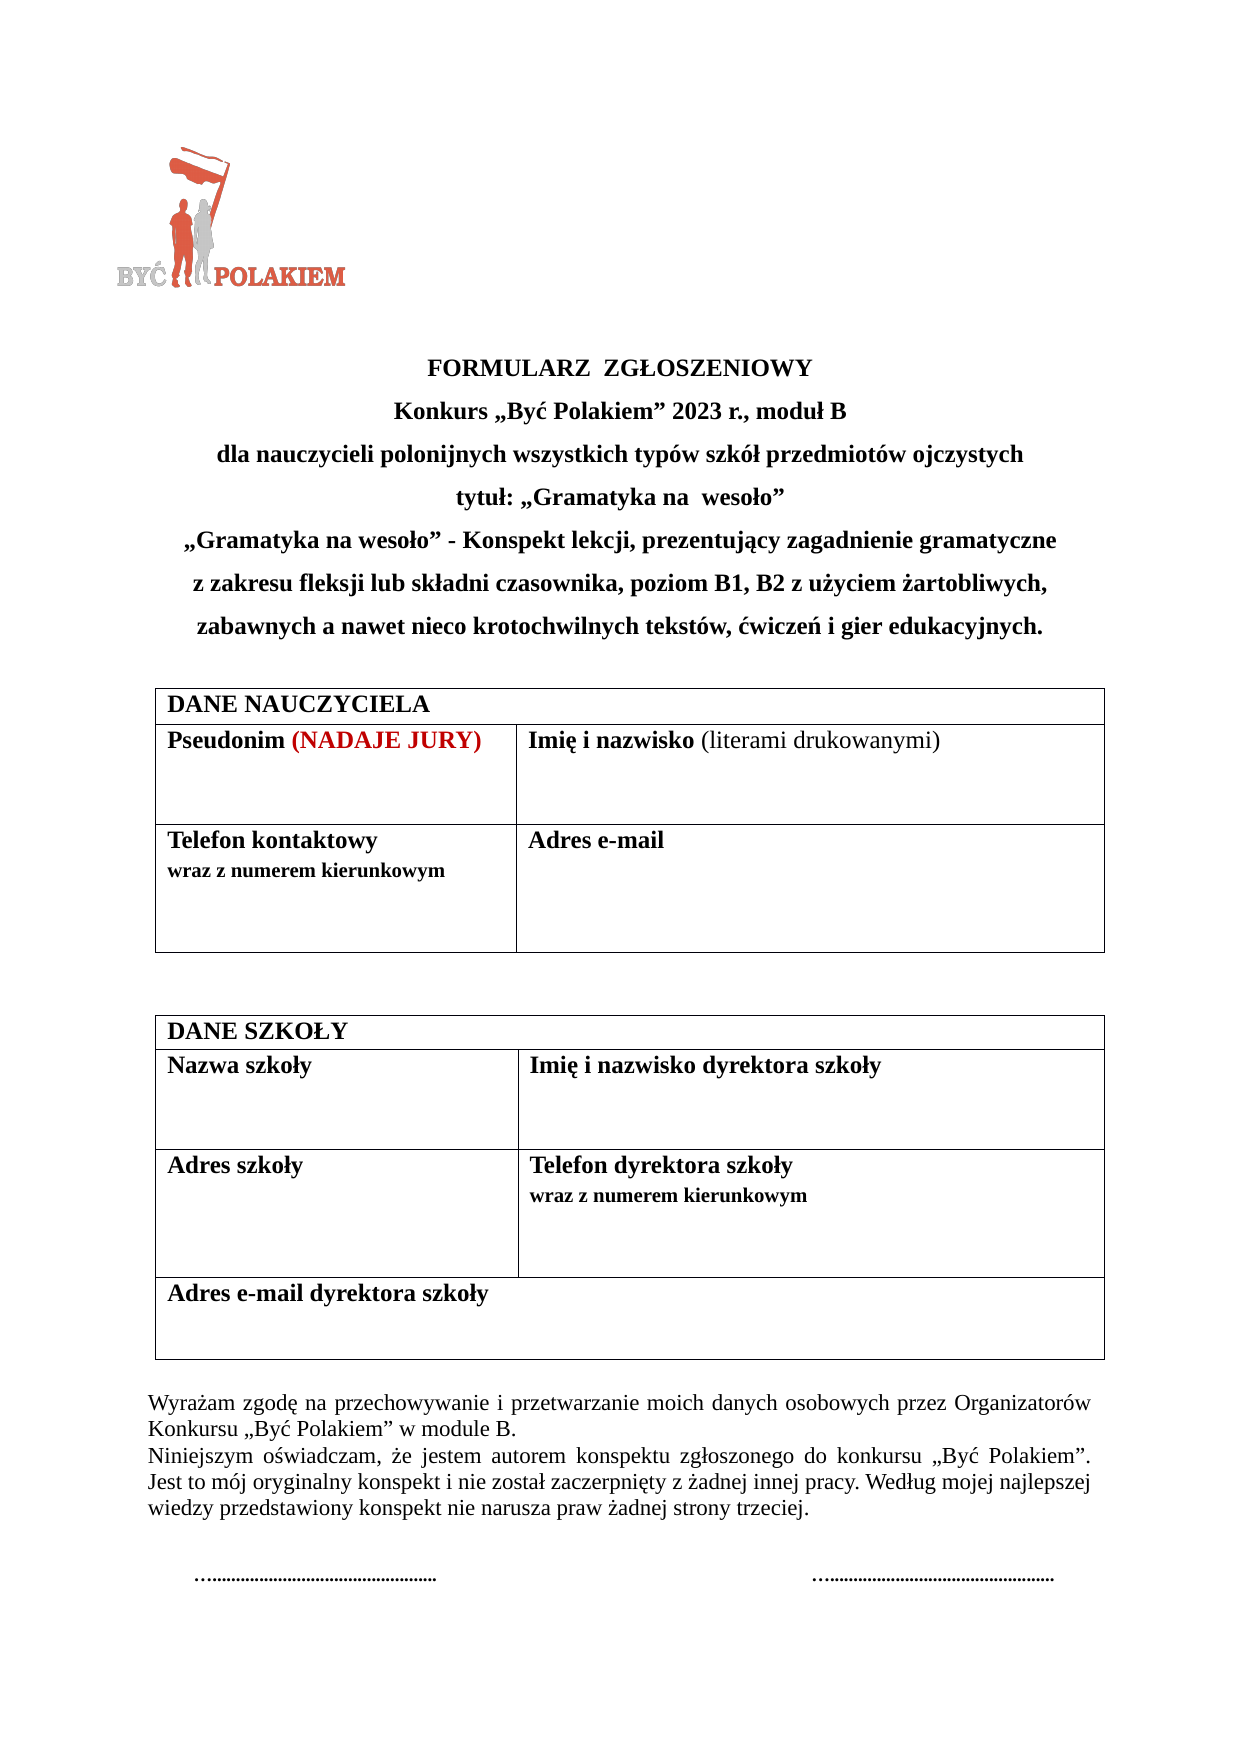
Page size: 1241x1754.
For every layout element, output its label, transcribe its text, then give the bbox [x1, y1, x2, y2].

text tytuł: „Gramatyka na wesoło” [148, 482, 1093, 511]
table_cell Adres e-mail [517, 825, 1104, 952]
table_cell Imię i nazwisko dyrektora szkoły [519, 1050, 1104, 1149]
table_cell Nazwa szkoły [156, 1050, 518, 1149]
table_cell Adres szkoły [156, 1150, 518, 1277]
text dla nauczycieli polonijnych wszystkich typów szkół przedmiotów ojczystych [148, 439, 1093, 468]
text Wyrażam zgodę na przechowywanie i przetwarzanie moich danych osobowych przez Organizatorów Konkursu „Być Polakiem” w module B. [148, 1389, 1093, 1442]
picture [117, 147, 349, 329]
table_cell Telefon kontaktowy wraz z numerem kierunkowym [156, 825, 516, 952]
table_cell Pseudonim (NADAJE JURY) [156, 725, 516, 824]
text …................................................ …................................................ [148, 1564, 1093, 1585]
table_cell Imię i nazwisko (literami drukowanymi) [517, 725, 1104, 824]
table_header DANE NAUCZYCIELA [156, 689, 1104, 724]
table_header DANE SZKOŁY [156, 1016, 1104, 1049]
table_cell Adres e-mail dyrektora szkoły [156, 1278, 1104, 1359]
text FORMULARZ ZGŁOSZENIOWY [148, 353, 1093, 381]
text „Gramatyka na wesoło” - Konspekt lekcji, prezentujący zagadnienie gramatyczne z zakresu fleksji lub składni czasownika, poziom B1, B2 z użyciem żartobliwych, zabawnych a nawet nieco krotochwilnych tekstów, ćwiczeń i gier edukacyjnych. [148, 525, 1093, 640]
table_cell Telefon dyrektora szkoły wraz z numerem kierunkowym [519, 1150, 1104, 1277]
text Niniejszym oświadczam, że jestem autorem konspektu zgłoszonego do konkursu „Być Polakiem”. Jest to mój oryginalny konspekt i nie został zaczerpnięty z żadnej innej pracy. Według mojej najlepszej wiedzy przedstawiony konspekt nie narusza praw żadnej strony trzeciej. [148, 1442, 1093, 1521]
text Konkurs „Być Polakiem” 2023 r., moduł B [148, 396, 1093, 424]
